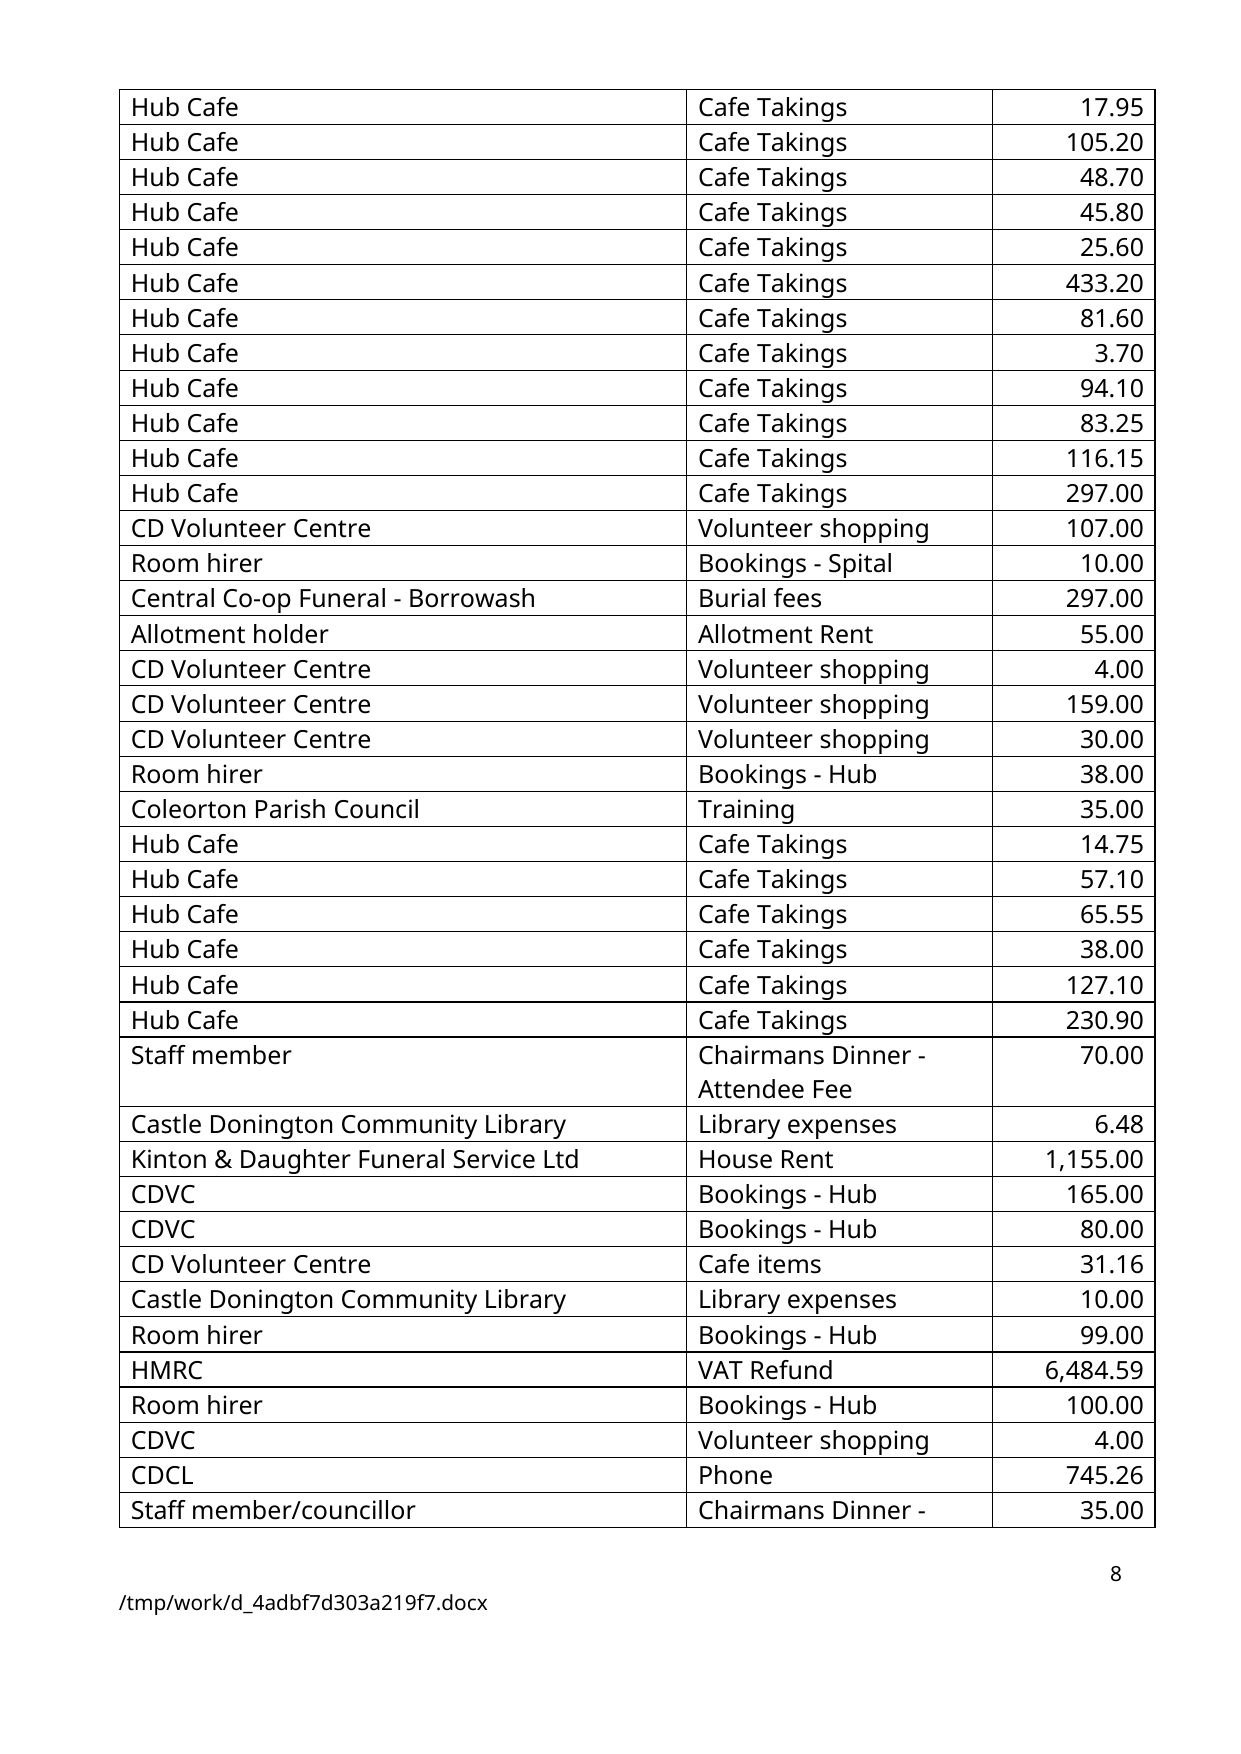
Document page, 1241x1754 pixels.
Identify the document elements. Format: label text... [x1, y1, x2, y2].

table_cell Volunteer shopping [687, 722, 992, 756]
table_cell Library expenses [687, 1107, 992, 1141]
table_cell Coleorton Parish Council [120, 792, 686, 826]
table_cell Castle Donington Community Library [120, 1107, 686, 1141]
table_cell Hub Cafe [120, 897, 686, 931]
table_cell HMRC [120, 1353, 686, 1386]
table_cell Cafe Takings [687, 441, 992, 475]
table_cell Cafe Takings [687, 160, 992, 194]
table_cell Hub Cafe [120, 441, 686, 475]
table_cell Room hirer [120, 1317, 686, 1351]
table_cell Cafe Takings [687, 125, 992, 159]
table_cell CD Volunteer Centre [120, 651, 686, 685]
table_cell 116.15 [993, 441, 1154, 475]
table_cell 127.10 [993, 967, 1154, 1001]
table_cell Central Co-op Funeral - Borrowash [120, 581, 686, 615]
table_cell 10.00 [993, 546, 1154, 580]
table_cell 25.60 [993, 230, 1154, 264]
table_cell CDCL [120, 1458, 686, 1492]
table_cell Room hirer [120, 1388, 686, 1422]
table_cell CD Volunteer Centre [120, 722, 686, 756]
table_cell 107.00 [993, 511, 1154, 545]
table_cell Hub Cafe [120, 90, 686, 124]
table_cell 4.00 [993, 651, 1154, 685]
table_cell 65.55 [993, 897, 1154, 931]
table_cell CD Volunteer Centre [120, 686, 686, 721]
table_cell Hub Cafe [120, 230, 686, 264]
table_cell 35.00 [993, 792, 1154, 826]
table_cell Room hirer [120, 546, 686, 580]
table_cell Hub Cafe [120, 932, 686, 966]
table_cell 6,484.59 [993, 1353, 1154, 1386]
table_cell Hub Cafe [120, 195, 686, 229]
table_cell Staff member [120, 1038, 686, 1106]
table_cell 6.48 [993, 1107, 1154, 1141]
table_cell Cafe Takings [687, 827, 992, 861]
table_cell 38.00 [993, 932, 1154, 966]
table_cell Burial fees [687, 581, 992, 615]
table_cell 4.00 [993, 1423, 1154, 1457]
table_cell Training [687, 792, 992, 826]
table_cell Hub Cafe [120, 406, 686, 440]
table_cell Hub Cafe [120, 827, 686, 861]
table_cell VAT Refund [687, 1353, 992, 1386]
table_cell Hub Cafe [120, 265, 686, 299]
table_cell Hub Cafe [120, 300, 686, 334]
table_cell 100.00 [993, 1388, 1154, 1422]
table_cell 83.25 [993, 406, 1154, 440]
table_cell Allotment Rent [687, 616, 992, 650]
table_cell CDVC [120, 1212, 686, 1246]
table_cell 297.00 [993, 581, 1154, 615]
table_cell Cafe Takings [687, 265, 992, 299]
table_cell Bookings - Hub [687, 1317, 992, 1351]
table_cell Cafe Takings [687, 932, 992, 966]
table_cell Chairmans Dinner - Attendee Fee [687, 1038, 992, 1106]
table_cell Volunteer shopping [687, 1423, 992, 1457]
table_cell 14.75 [993, 827, 1154, 861]
table_cell Bookings - Hub [687, 1177, 992, 1211]
table_cell 45.80 [993, 195, 1154, 229]
table_cell 230.90 [993, 1003, 1154, 1036]
table_cell 297.00 [993, 476, 1154, 510]
table_cell 745.26 [993, 1458, 1154, 1492]
table_cell 55.00 [993, 616, 1154, 650]
table_cell 70.00 [993, 1038, 1154, 1106]
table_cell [687, 1493, 992, 1527]
table_cell Cafe Takings [687, 406, 992, 440]
table_cell 31.16 [993, 1247, 1154, 1281]
table_cell 10.00 [993, 1282, 1154, 1316]
table_cell 30.00 [993, 722, 1154, 756]
table_cell Allotment holder [120, 616, 686, 650]
table_cell Hub Cafe [120, 1003, 686, 1036]
table_cell Volunteer shopping [687, 511, 992, 545]
table_cell Volunteer shopping [687, 686, 992, 721]
table_cell 94.10 [993, 371, 1154, 404]
table_cell House Rent [687, 1142, 992, 1176]
table_cell Cafe items [687, 1247, 992, 1281]
table_cell 80.00 [993, 1212, 1154, 1246]
table_cell Hub Cafe [120, 160, 686, 194]
table_cell 35.00 [993, 1493, 1154, 1527]
table_cell 105.20 [993, 125, 1154, 159]
table_cell 433.20 [993, 265, 1154, 299]
table_cell 48.70 [993, 160, 1154, 194]
table_cell Hub Cafe [120, 476, 686, 510]
table_cell 38.00 [993, 757, 1154, 791]
table_cell CD Volunteer Centre [120, 1247, 686, 1281]
table_cell Cafe Takings [687, 300, 992, 334]
table_cell Cafe Takings [687, 862, 992, 896]
table_cell Cafe Takings [687, 195, 992, 229]
table_cell 3.70 [993, 335, 1154, 369]
table_cell Hub Cafe [120, 862, 686, 896]
table_cell Hub Cafe [120, 371, 686, 404]
table_cell Hub Cafe [120, 125, 686, 159]
table_cell Library expenses [687, 1282, 992, 1316]
table_cell Hub Cafe [120, 967, 686, 1001]
table_cell Phone [687, 1458, 992, 1492]
table_cell Cafe Takings [687, 897, 992, 931]
table_cell Cafe Takings [687, 371, 992, 404]
table_cell Hub Cafe [120, 335, 686, 369]
table_cell 1,155.00 [993, 1142, 1154, 1176]
table_cell Castle Donington Community Library [120, 1282, 686, 1316]
table_cell Bookings - Spital [687, 546, 992, 580]
table_cell Cafe Takings [687, 967, 992, 1001]
table_cell Cafe Takings [687, 476, 992, 510]
table_cell Cafe Takings [687, 230, 992, 264]
table_cell Cafe Takings [687, 335, 992, 369]
table_cell Room hirer [120, 757, 686, 791]
table_cell Cafe Takings [687, 1003, 992, 1036]
table_cell 17.95 [993, 90, 1154, 124]
table_cell 57.10 [993, 862, 1154, 896]
table_cell CD Volunteer Centre [120, 511, 686, 545]
table_cell Bookings - Hub [687, 1388, 992, 1422]
table_cell Bookings - Hub [687, 1212, 992, 1246]
table_cell 159.00 [993, 686, 1154, 721]
table_cell Kinton & Daughter Funeral Service Ltd [120, 1142, 686, 1176]
table_cell Volunteer shopping [687, 651, 992, 685]
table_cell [120, 1493, 686, 1527]
table_cell 81.60 [993, 300, 1154, 334]
table_cell 165.00 [993, 1177, 1154, 1211]
table_cell Bookings - Hub [687, 757, 992, 791]
table_cell CDVC [120, 1177, 686, 1211]
table_cell 99.00 [993, 1317, 1154, 1351]
table_cell CDVC [120, 1423, 686, 1457]
table_cell Cafe Takings [687, 90, 992, 124]
